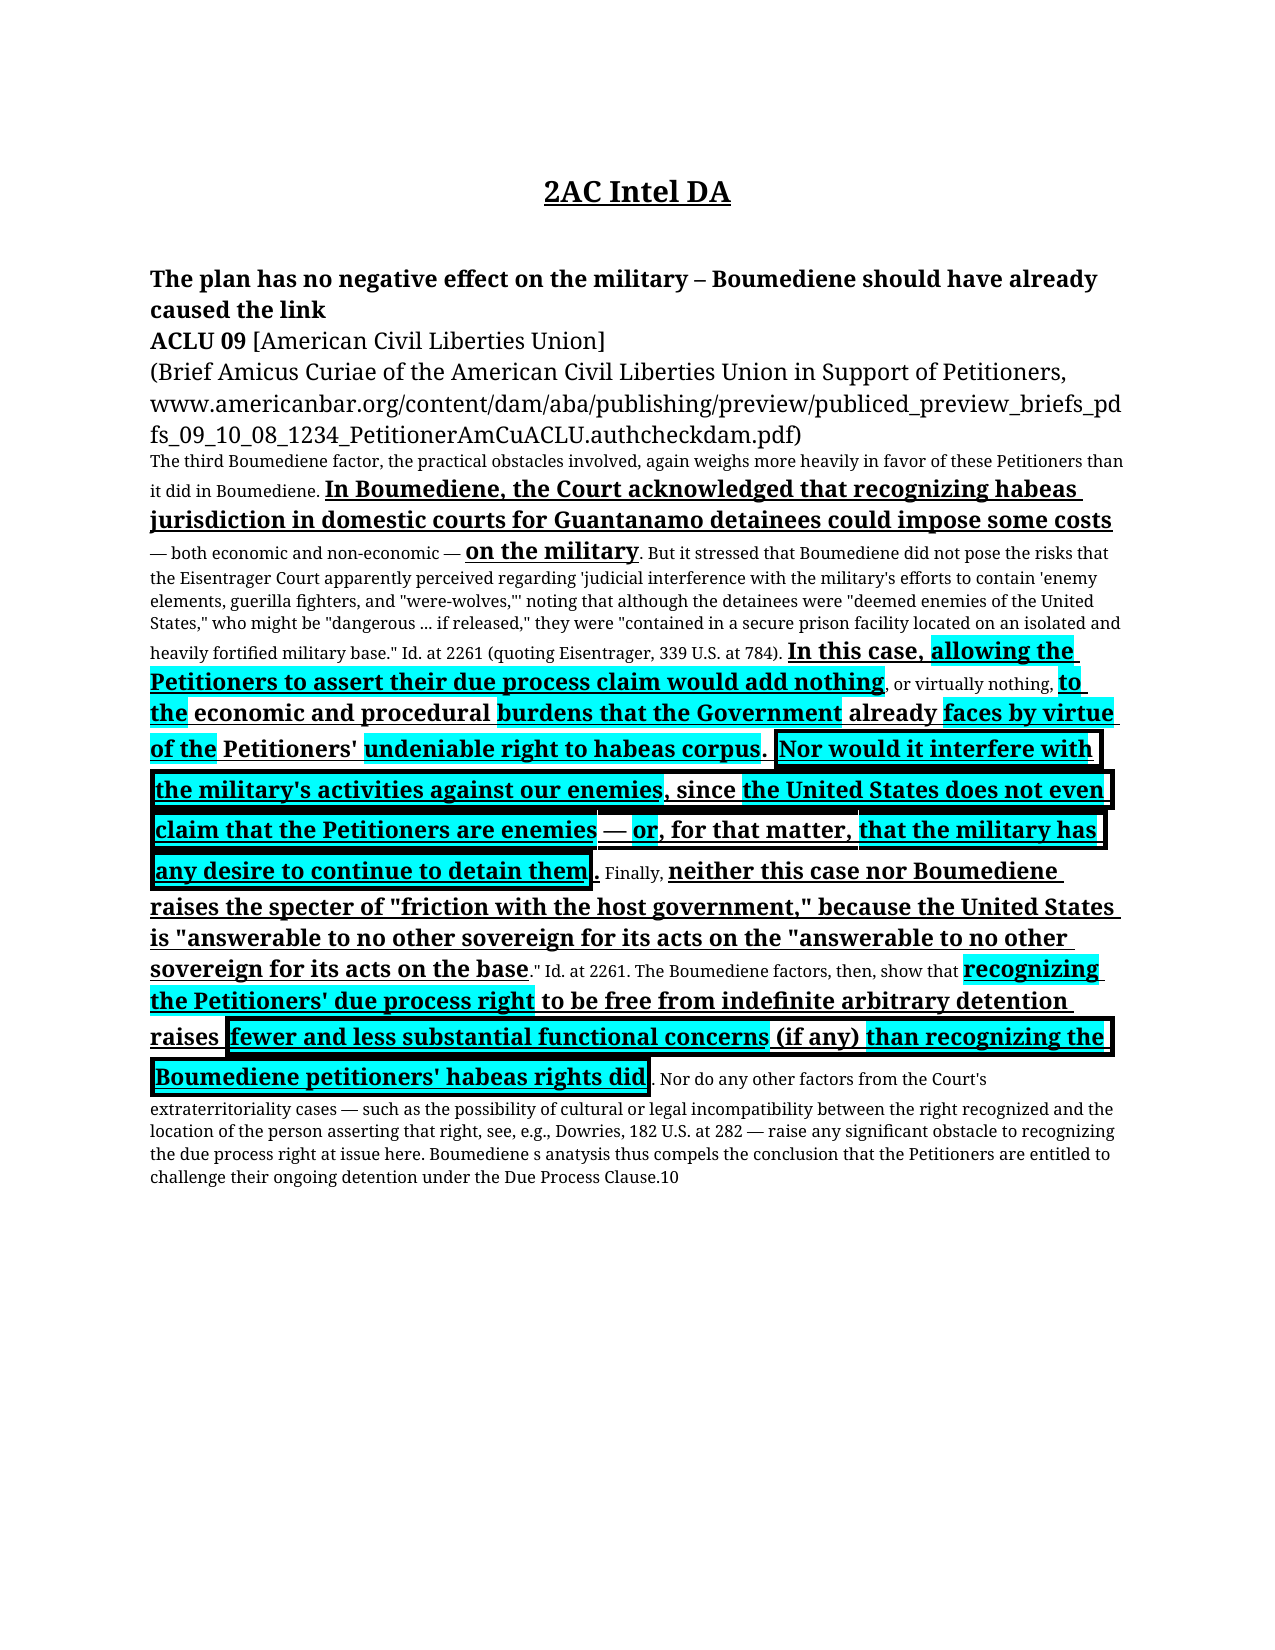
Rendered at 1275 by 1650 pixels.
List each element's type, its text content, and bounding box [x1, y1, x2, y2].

text The third Boumediene factor, the practical obstacles involved, again weighs more heavily in favor of these Petitioners than it did in Boumediene. In Boumediene, the Court acknowledged that recognizing habeas jurisdiction in domestic courts for Guantanamo detainees could impose some costs — both economic and non-economic — on the military. But it stressed that Boumediene did not pose the risks that the Eisentrager Court apparently perceived regarding 'judicial interference with the military's efforts to contain 'enemy elements, guerilla fighters, and "were-wolves,"' noting that although the detainees were "deemed enemies of the United States," who might be "dangerous ... if released," they were "contained in a secure prison facility located on an isolated and heavily fortified military base." Id. at 2261 (quoting Eisentrager, 339 U.S. at 784). In this case, allowing the Petitioners to assert their due process claim would add nothing, or virtually nothing, to the economic and procedural burdens that the Government already faces by virtue of the Petitioners' undeniable right to habeas corpus. Nor would it interfere with the military's activities against our enemies, since the United States does not even claim that the Petitioners are enemies — or, for that matter, that the military has any desire to continue to detain them. Finally, neither this case nor Boumediene raises the specter of "friction with the host government," because the United States is "answerable to no other sovereign for its acts on the "answerable to no other sovereign for its acts on the base." Id. at 2261. The Boumediene factors, then, show that recognizing the Petitioners' due process right to be free from indefinite arbitrary detention raises fewer and less substantial functional concerns (if any) than recognizing the Boumediene petitioners' habeas rights did. Nor do any other factors from the Court's extraterritoriality cases — such as the possibility of cultural or legal incompatibility between the right recognized and the location of the person asserting that right, see, e.g., Dowries, 182 U.S. at 282 — raise any significant obstacle to recognizing the due process right at issue here. Boumediene s anatysis thus compels the conclusion that the Petitioners are entitled to challenge their ongoing detention under the Due Process Clause.10 [150, 450, 1125, 1188]
text ACLU 09 [American Civil Liberties Union] [150, 325, 1125, 356]
subtitle 2AC Intel DA [150, 171, 1125, 211]
text (Brief Amicus Curiae of the American Civil Liberties Union in Support of Petitioners, www.americanbar.org/content/dam/aba/publishing/preview/publiced_preview_briefs_pdfs_09_10_08_1234_PetitionerAmCuACLU.authcheckdam.pdf) [150, 356, 1125, 450]
subtitle The plan has no negative effect on the military – Boumediene should have already caused the link [150, 263, 1125, 325]
